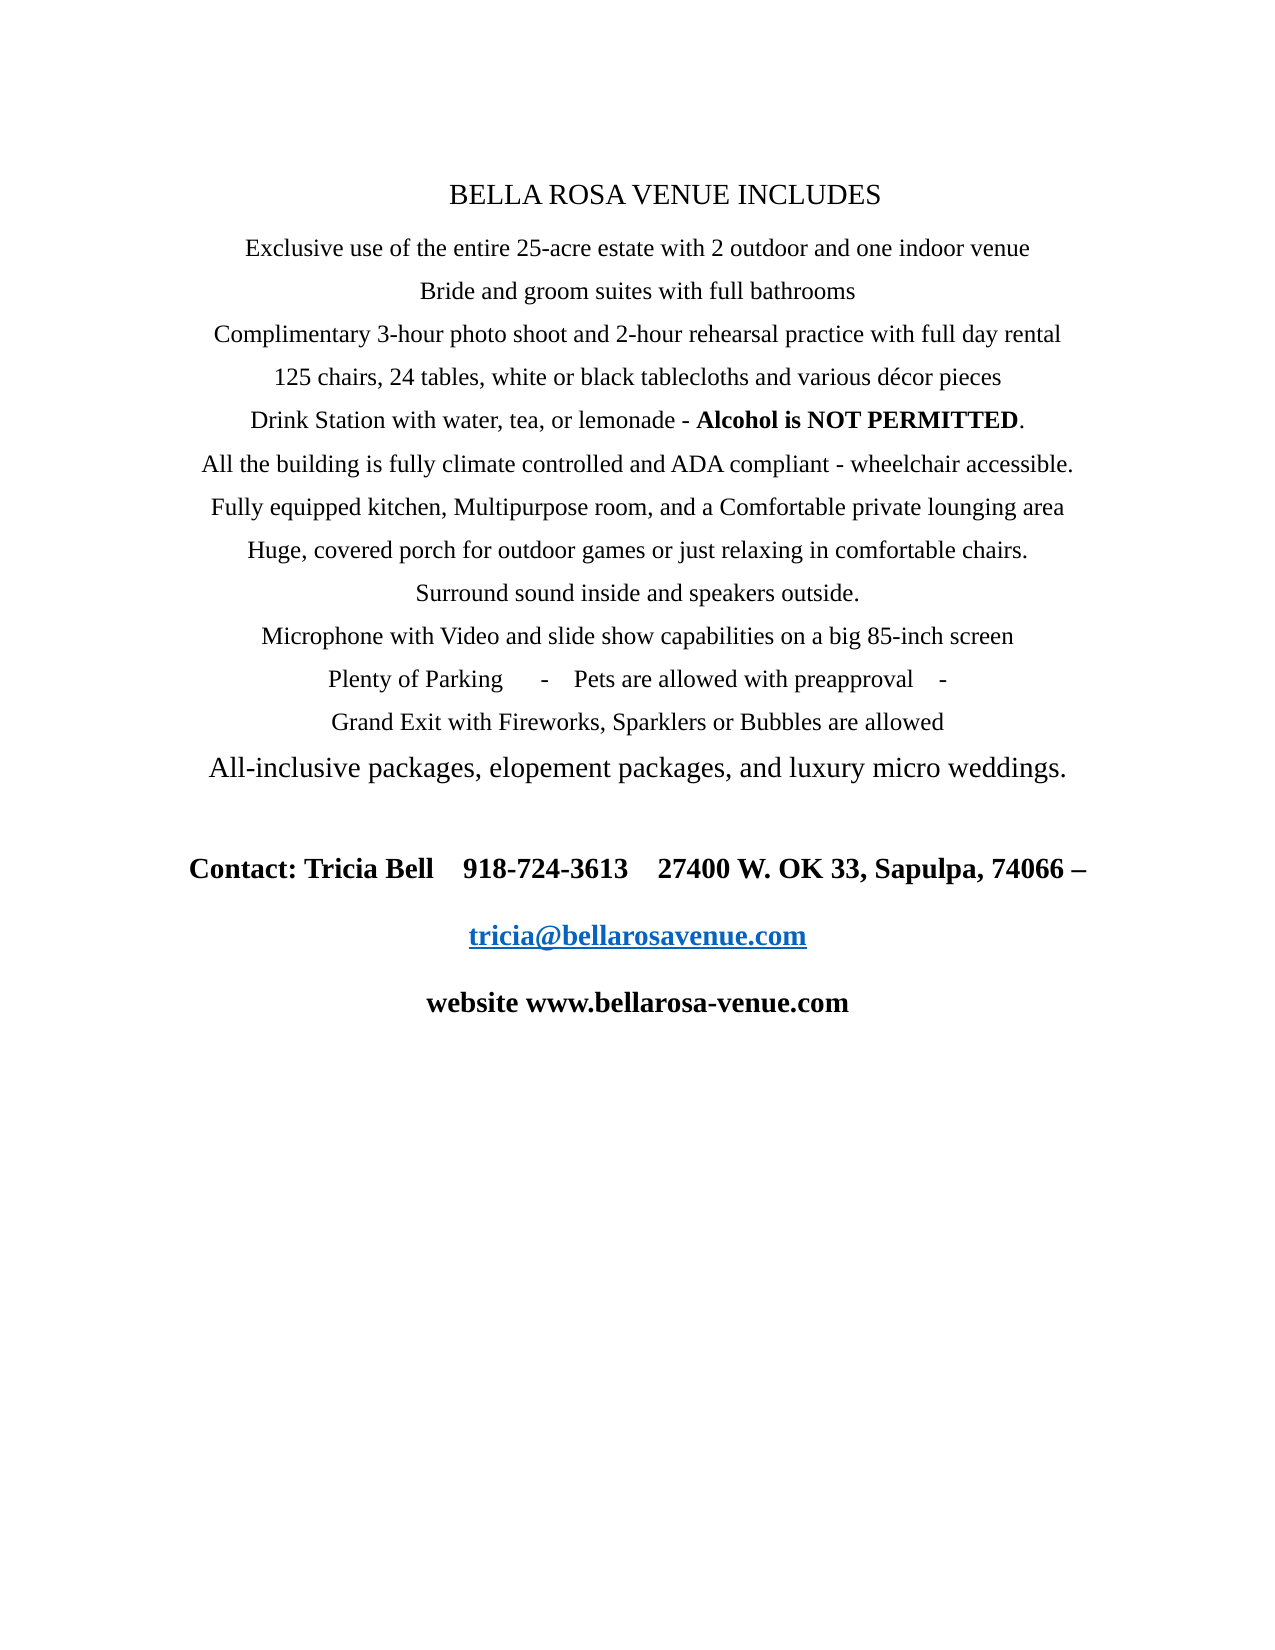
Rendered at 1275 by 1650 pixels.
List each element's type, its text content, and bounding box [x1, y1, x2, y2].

text website www.bellarosa-venue.com [150, 985, 1125, 1019]
text All the building is fully climate controlled and ADA compliant - wheelchair accessible. [150, 449, 1125, 477]
text Microphone with Video and slide show capabilities on a big 85-inch screen [150, 621, 1125, 650]
text Plenty of Parking - Pets are allowed with preapproval - [150, 664, 1125, 693]
text Drink Station with water, tea, or lemonade - Alcohol is NOT PERMITTED. [150, 406, 1125, 434]
text All-inclusive packages, elopement packages, and luxury micro weddings. [150, 751, 1125, 784]
text 125 chairs, 24 tables, white or black tablecloths and various décor pieces [150, 362, 1125, 391]
text Contact: Tricia Bell 918-724-3613 27400 W. OK 33, Sapulpa, 74066 – tricia@bellarosavenue.com [150, 851, 1125, 952]
text Fully equipped kitchen, Multipurpose room, and a Comfortable private lounging area [150, 492, 1125, 521]
text Grand Exit with Fireworks, Sparklers or Bubbles are allowed [150, 707, 1125, 736]
text Bride and groom suites with full bathrooms [150, 276, 1125, 305]
text BELLA ROSA VENUE INCLUDES [150, 177, 1125, 211]
text Exclusive use of the entire 25-acre estate with 2 outdoor and one indoor venue [150, 233, 1125, 262]
text Complimentary 3-hour photo shoot and 2-hour rehearsal practice with full day rental [150, 319, 1125, 348]
text Surround sound inside and speakers outside. [150, 578, 1125, 607]
text Huge, covered porch for outdoor games or just relaxing in comfortable chairs. [150, 535, 1125, 564]
